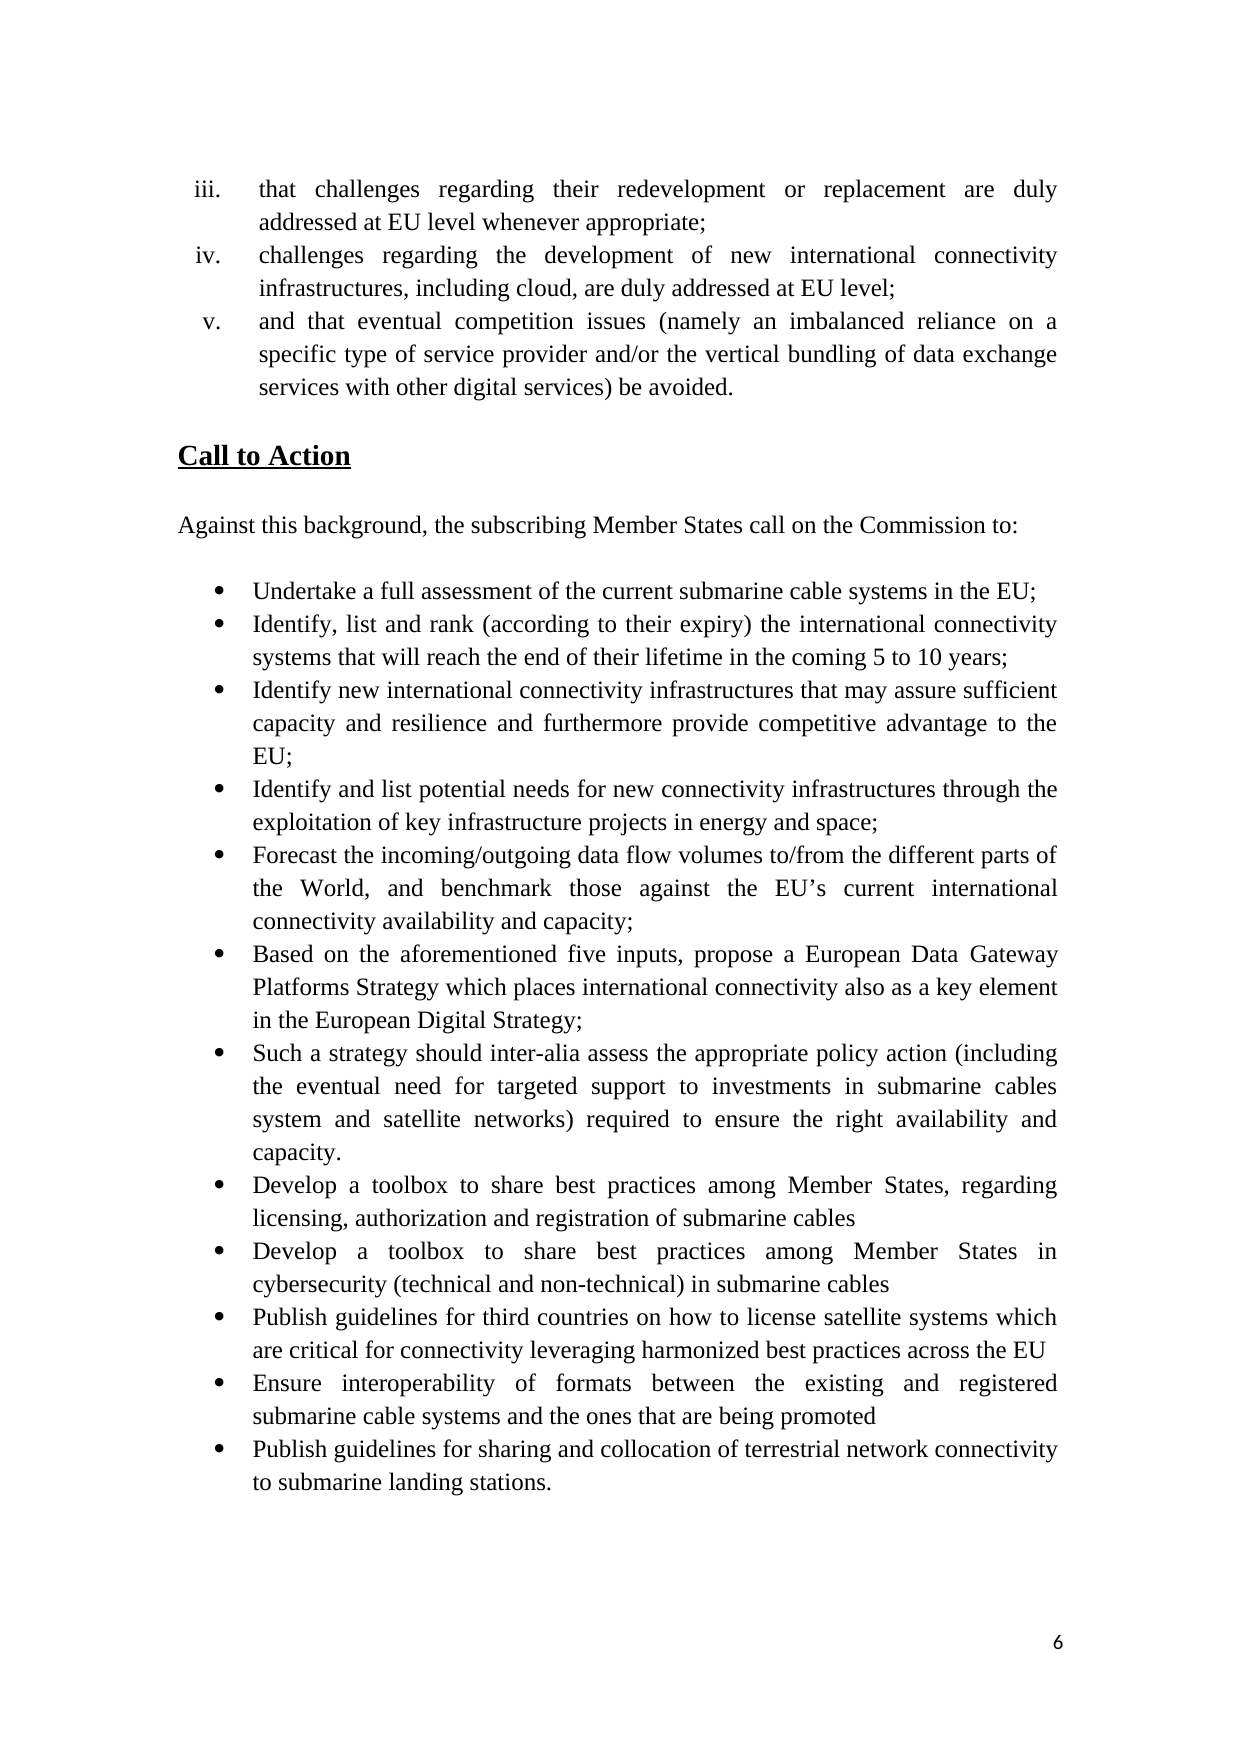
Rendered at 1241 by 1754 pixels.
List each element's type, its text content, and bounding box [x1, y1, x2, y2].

list challenges regarding the development of new international connectivity infrastructures, including cloud, are duly addressed at EU level; [221, 240, 1058, 302]
list and that eventual competition issues (namely an imbalanced reliance on a specific type of service provider and/or the vertical bundling of data exchange services with other digital services) be avoided. [221, 306, 1058, 401]
list Based on the aforementioned five inputs, propose a European Data Gateway Platforms Strategy which places international connectivity also as a key element in the European Digital Strategy; [215, 939, 1058, 1034]
list Publish guidelines for sharing and collocation of terrestrial network connectivity to submarine landing stations. [215, 1434, 1058, 1496]
list Develop a toolbox to share best practices among Member States, regarding licensing, authorization and registration of submarine cables [215, 1170, 1058, 1232]
list Identify and list potential needs for new connectivity infrastructures through the exploitation of key infrastructure projects in energy and space; [215, 774, 1058, 836]
list Develop a toolbox to share best practices among Member States in cybersecurity (technical and non-technical) in submarine cables [215, 1236, 1058, 1298]
list Forecast the incoming/outgoing data flow volumes to/from the different parts of the World, and benchmark those against the EU’s current international connectivity availability and capacity; [215, 840, 1058, 935]
list Publish guidelines for third countries on how to license satellite systems which are critical for connectivity leveraging harmonized best practices across the EU [215, 1302, 1058, 1364]
list Such a strategy should inter-alia assess the appropriate policy action (including the eventual need for targeted support to investments in submarine cables system and satellite networks) required to ensure the right availability and capacity. [215, 1038, 1058, 1166]
list Identify, list and rank (according to their expiry) the international connectivity systems that will reach the end of their lifetime in the coming 5 to 10 years; [215, 609, 1058, 671]
list Identify new international connectivity infrastructures that may assure sufficient capacity and resilience and furthermore provide competitive advantage to the EU; [215, 675, 1058, 769]
text Against this background, the subscribing Member States call on the Commission to: [177, 510, 1058, 538]
list that challenges regarding their redevelopment or replacement are duly addressed at EU level whenever appropriate; [221, 174, 1058, 236]
text Call to Action [177, 438, 1058, 472]
list Ensure interoperability of formats between the existing and registered submarine cable systems and the ones that are being promoted [215, 1368, 1058, 1430]
list Undertake a full assessment of the current submarine cable systems in the EU; [215, 576, 1058, 604]
